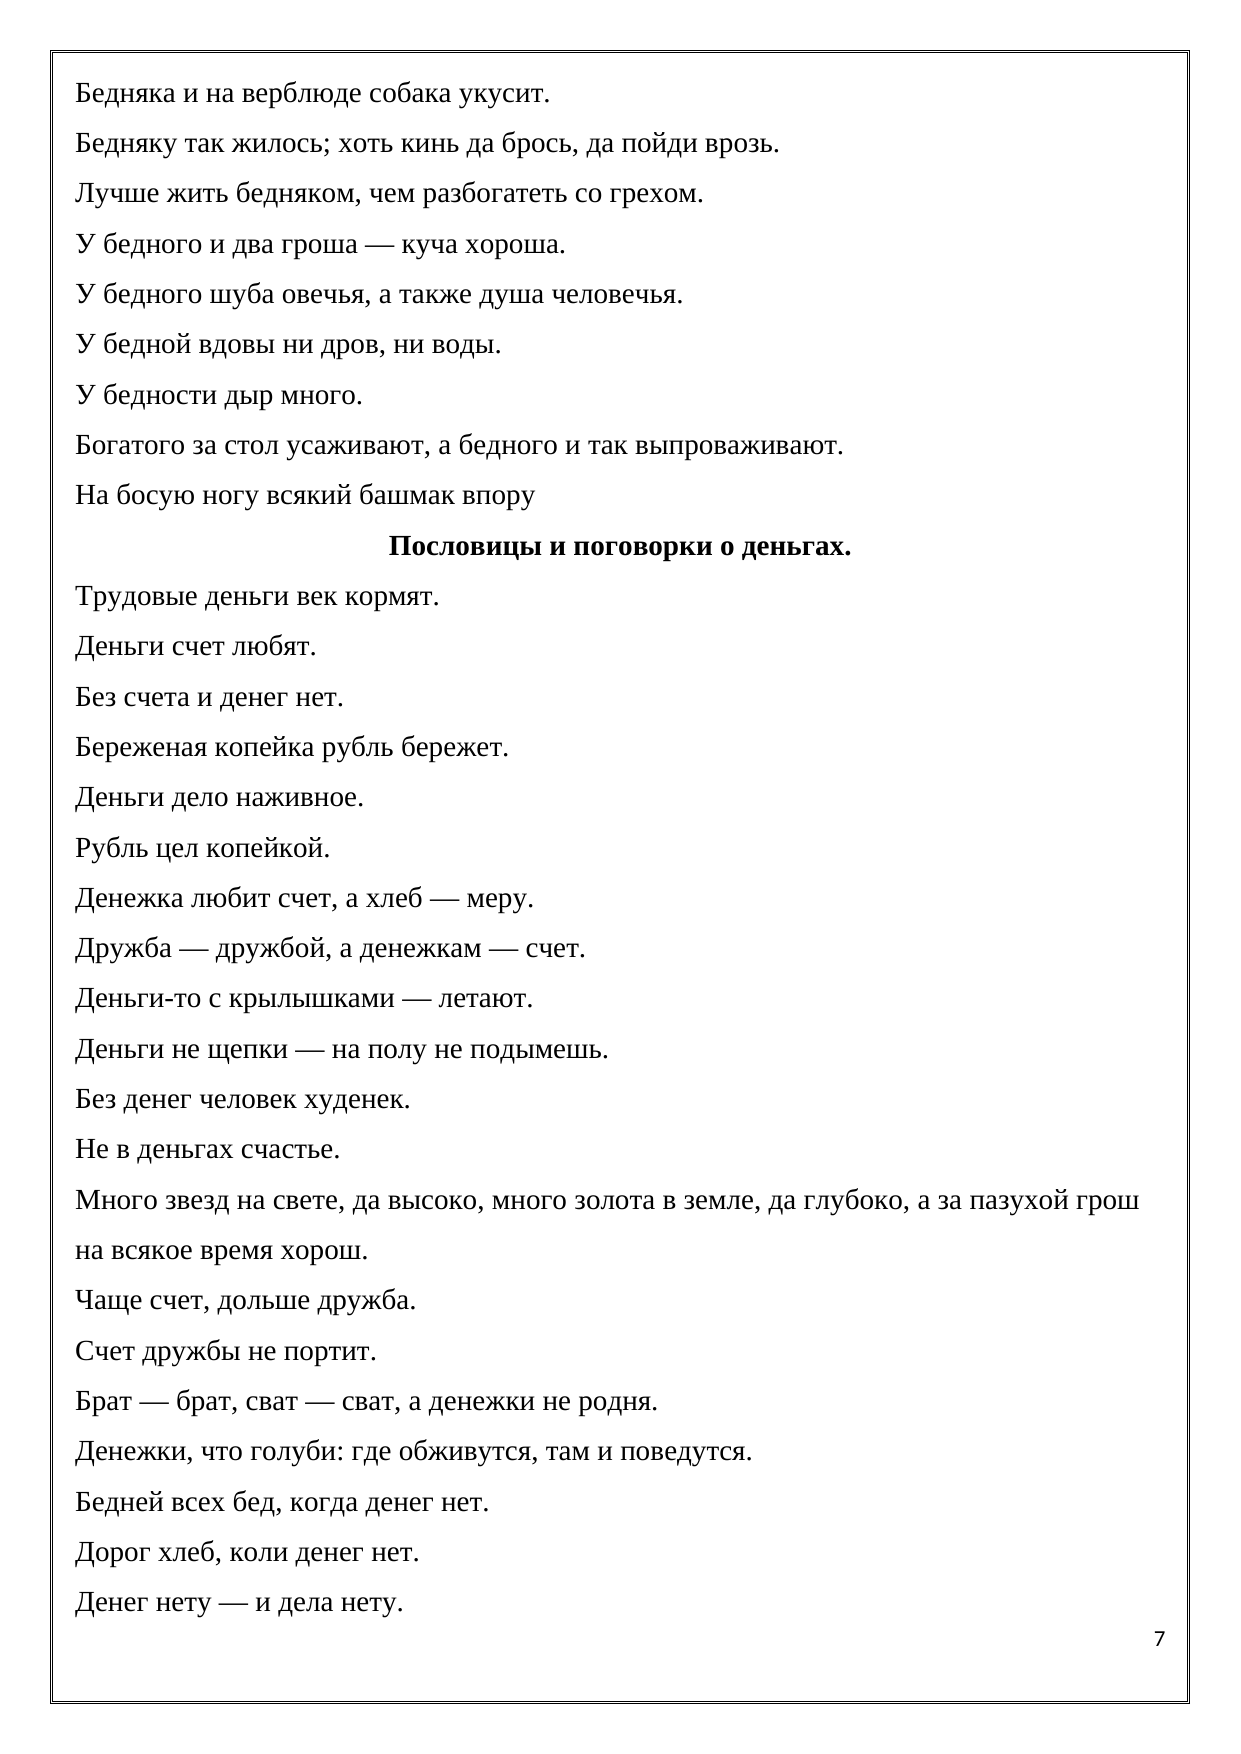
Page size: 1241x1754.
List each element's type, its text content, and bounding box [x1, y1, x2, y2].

text Бедней всех бед, когда денег нет. [75, 1484, 1165, 1517]
text Трудовые деньги век кормят. [75, 578, 1165, 612]
text Дорог хлеб, коли денег нет. [75, 1534, 1165, 1568]
text У бедного и два гроша — куча хороша. [75, 226, 1165, 259]
text Рубль цел копейкой. [75, 830, 1165, 863]
text Денег нету — и дела нету. [75, 1584, 1165, 1618]
text Не в деньгах счастье. [75, 1132, 1165, 1165]
text Денежка любит счет, а хлеб — меру. [75, 880, 1165, 913]
text Лучше жить бедняком, чем разбогатеть со грехом. [75, 176, 1165, 209]
text Много звезд на свете, да высоко, много золота в земле, да глубоко, а за пазухой грош на всякое время хорош. [75, 1182, 1165, 1266]
text Чаще счет, дольше дружба. [75, 1282, 1165, 1316]
text Брат — брат, сват — сват, а денежки не родня. [75, 1383, 1165, 1417]
text Деньги дело наживное. [75, 779, 1165, 813]
text Пословицы и поговорки о деньгах. [75, 528, 1165, 561]
text Денежки, что голуби: где обживутся, там и поведутся. [75, 1433, 1165, 1467]
text У бедности дыр много. [75, 377, 1165, 410]
text Без счета и денег нет. [75, 679, 1165, 712]
text Бедняка и на верблюде собака укусит. [75, 75, 1165, 108]
text Бедняку так жилось; хоть кинь да брось, да пойди врозь. [75, 125, 1165, 159]
text Без денег человек худенек. [75, 1081, 1165, 1115]
text У бедного шуба овечья, а также душа человечья. [75, 276, 1165, 310]
text Богатого за стол усаживают, а бедного и так выпроваживают. [75, 427, 1165, 461]
text Деньги не щепки — на полу не подымешь. [75, 1031, 1165, 1064]
text На босую ногу всякий башмак впору [75, 477, 1165, 511]
text У бедной вдовы ни дров, ни воды. [75, 327, 1165, 360]
text Деньги счет любят. [75, 628, 1165, 662]
text Счет дружбы не портит. [75, 1333, 1165, 1366]
text Дружба — дружбой, а денежкам — счет. [75, 930, 1165, 964]
text Деньги-то с крылышками — летают. [75, 981, 1165, 1014]
text Береженая копейка рубль бережет. [75, 729, 1165, 763]
